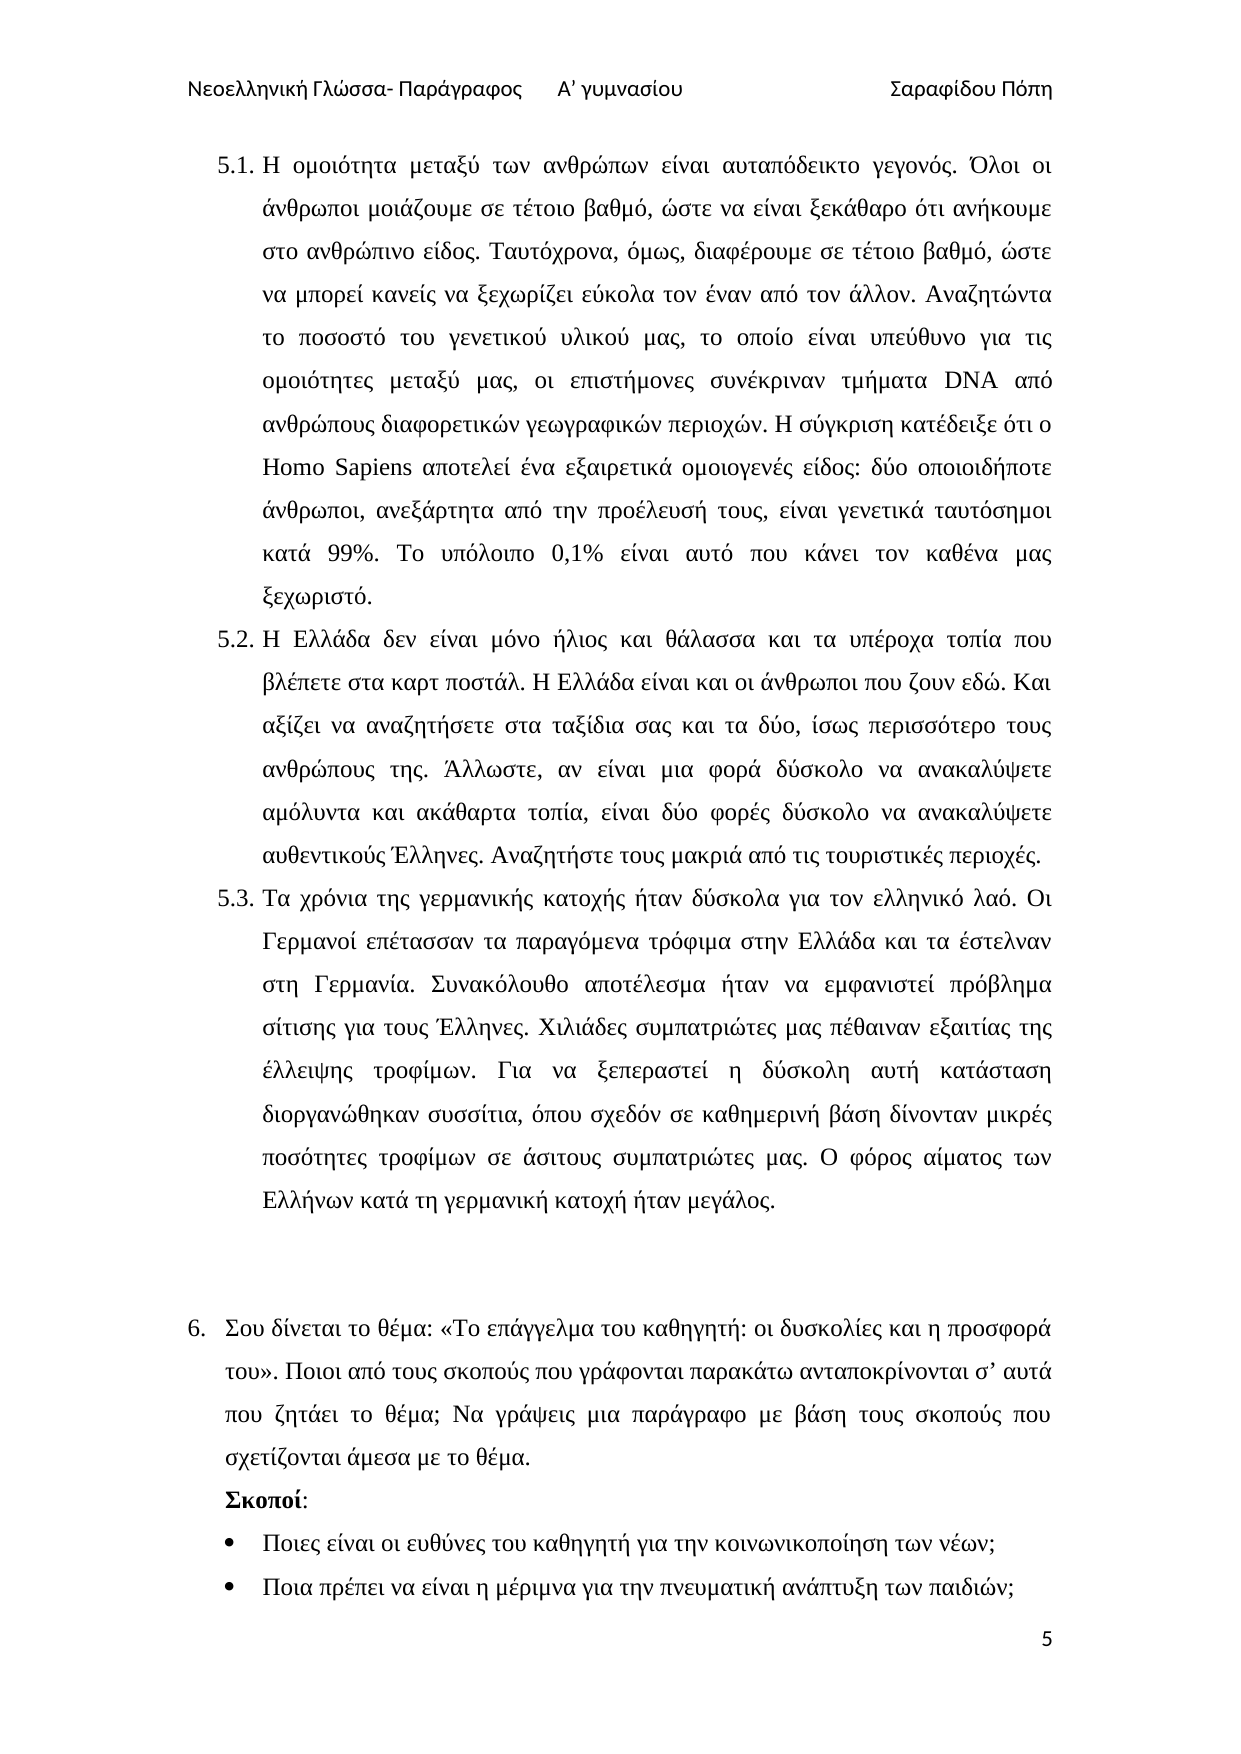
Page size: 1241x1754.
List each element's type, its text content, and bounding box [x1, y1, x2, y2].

list Η Ελλάδα δεν είναι μόνο ήλιος και θάλασσα και τα υπέροχα τοπία που βλέπετε στα καρτ ποστάλ. Η Ελλάδα είναι και οι άνθρωποι που ζουν εδώ. Και αξίζει να αναζητήσετε στα ταξίδια σας και τα δύο, ίσως περισσότερο τους ανθρώπους της. Άλλωστε, αν είναι μια φορά δύσκολο να ανακαλύψετε αμόλυντα και ακάθαρτα τοπία, είναι δύο φορές δύσκολο να ανακαλύψετε αυθεντικούς Έλληνες. Αναζητήστε τους μακριά από τις τουριστικές περιοχές. [217, 624, 1053, 869]
list Η ομοιότητα μεταξύ των ανθρώπων είναι αυταπόδεικτο γεγονός. Όλοι οι άνθρωποι μοιάζουμε σε τέτοιο βαθμό, ώστε να είναι ξεκάθαρο ότι ανήκουμε στο ανθρώπινο είδος. Ταυτόχρονα, όμως, διαφέρουμε σε τέτοιο βαθμό, ώστε να μπορεί κανείς να ξεχωρίζει εύκολα τον έναν από τον άλλον. Αναζητώντα το ποσοστό του γενετικού υλικού μας, το οποίο είναι υπεύθυνο για τις ομοιότητες μεταξύ μας, οι επιστήμονες συνέκριναν τμήματα DNA από ανθρώπους διαφορετικών γεωγραφικών περιοχών. Η σύγκριση κατέδειξε ότι ο Homo Sapiens αποτελεί ένα εξαιρετικά ομοιογενές είδος: δύο οποιοιδήποτε άνθρωποι, ανεξάρτητα από την προέλευσή τους, είναι γενετικά ταυτόσημοι κατά 99%. Το υπόλοιπο 0,1% είναι αυτό που κάνει τον καθένα μας ξεχωριστό. [217, 150, 1053, 610]
list Ποιες είναι οι ευθύνες του καθηγητή για την κοινωνικοποίηση των νέων; [225, 1528, 1053, 1557]
list Τα χρόνια της γερμανικής κατοχής ήταν δύσκολα για τον ελληνικό λαό. Οι Γερμανοί επέτασσαν τα παραγόμενα τρόφιμα στην Ελλάδα και τα έστελναν στη Γερμανία. Συνακόλουθο αποτέλεσμα ήταν να εμφανιστεί πρόβλημα σίτισης για τους Έλληνες. Χιλιάδες συμπατριώτες μας πέθαιναν εξαιτίας της έλλειψης τροφίμων. Για να ξεπεραστεί η δύσκολη αυτή κατάσταση διοργανώθηκαν συσσίτια, όπου σχεδόν σε καθημερινή βάση δίνονταν μικρές ποσότητες τροφίμων σε άσιτους συμπατριώτες μας. Ο φόρος αίματος των Ελλήνων κατά τη γερμανική κατοχή ήταν μεγάλος. [217, 883, 1053, 1214]
list Ποια πρέπει να είναι η μέριμνα για την πνευματική ανάπτυξη των παιδιών; [225, 1572, 1053, 1600]
list Σκοποί: [225, 1485, 1053, 1514]
list Σου δίνεται το θέμα: «Το επάγγελμα του καθηγητή: οι δυσκολίες και η προσφορά του». Ποιοι από τους σκοπούς που γράφονται παρακάτω ανταποκρίνονται σ’ αυτά που ζητάει το θέμα; Να γράψεις μια παράγραφο με βάση τους σκοπούς που σχετίζονται άμεσα με το θέμα. [187, 1313, 1053, 1471]
